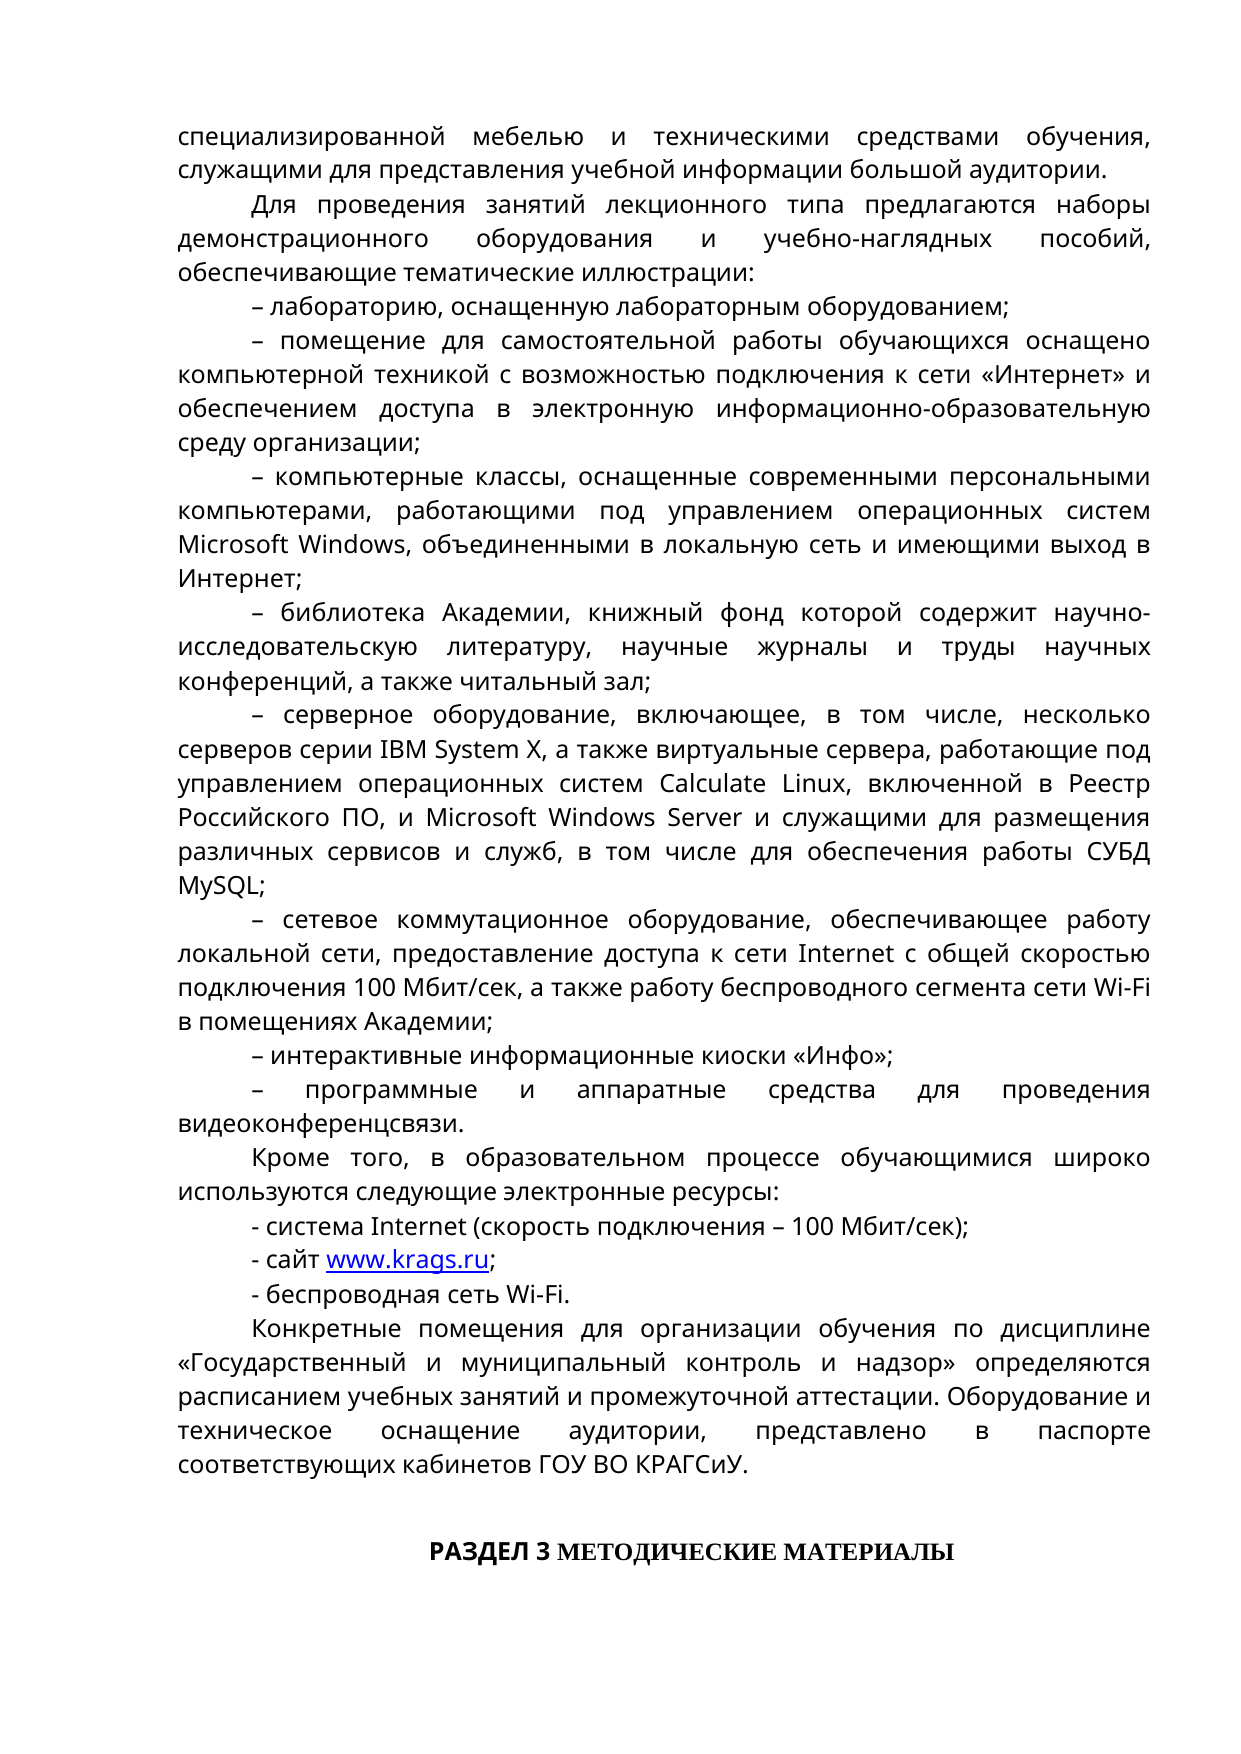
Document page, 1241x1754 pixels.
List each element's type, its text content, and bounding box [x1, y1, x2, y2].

text – серверное оборудование, включающее, в том числе, несколько серверов серии IBM System X, а также виртуальные сервера, работающие под управлением операционных систем Calculate Linux, включенной в Реестр Российского ПО, и Microsoft Windows Server и служащими для размещения различных сервисов и служб, в том числе для обеспечения работы СУБД MySQL; [177, 697, 1152, 902]
text – библиотека Академии, книжный фонд которой содержит научно-исследовательскую литературу, научные журналы и труды научных конференций, а также читальный зал; [177, 595, 1152, 697]
text – компьютерные классы, оснащенные современными персональными компьютерами, работающими под управлением операционных систем Microsoft Windows, объединенными в локальную сеть и имеющими выход в Интернет; [177, 459, 1152, 595]
text - сайт www.krags.ru; [177, 1242, 1152, 1276]
text РАЗДЕЛ 3 МЕТОДИЧЕСКИЕ МАТЕРИАЛЫ [181, 1534, 1152, 1568]
text – сетевое коммутационное оборудование, обеспечивающее работу локальной сети, предоставление доступа к сети Internet с общей скоростью подключения 100 Мбит/сек, а также работу беспроводного сегмента сети Wi-Fi в помещениях Академии; [177, 902, 1152, 1038]
text - беспроводная сеть Wi-Fi. [177, 1276, 1152, 1310]
text Конкретные помещения для организации обучения по дисциплине «Государственный и муниципальный контроль и надзор» определяются расписанием учебных занятий и промежуточной аттестации. Оборудование и техническое оснащение аудитории, представлено в паспорте соответствующих кабинетов ГОУ ВО КРАГСиУ. [177, 1310, 1152, 1481]
text Кроме того, в образовательном процессе обучающимися широко используются следующие электронные ресурсы: [177, 1140, 1152, 1208]
text – программные и аппаратные средства для проведения видеоконференцсвязи. [177, 1072, 1152, 1140]
text Для проведения занятий лекционного типа предлагаются наборы демонстрационного оборудования и учебно-наглядных пособий, обеспечивающие тематические иллюстрации: [177, 186, 1152, 288]
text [177, 118, 1152, 186]
text – помещение для самостоятельной работы обучающихся оснащено компьютерной техникой с возможностью подключения к сети «Интернет» и обеспечением доступа в электронную информационно-образовательную среду организации; [177, 322, 1152, 459]
text – лабораторию, оснащенную лабораторным оборудованием; [177, 288, 1152, 322]
text - система Internet (скорость подключения – 100 Мбит/сек); [177, 1208, 1152, 1242]
text – интерактивные информационные киоски «Инфо»; [177, 1038, 1152, 1072]
